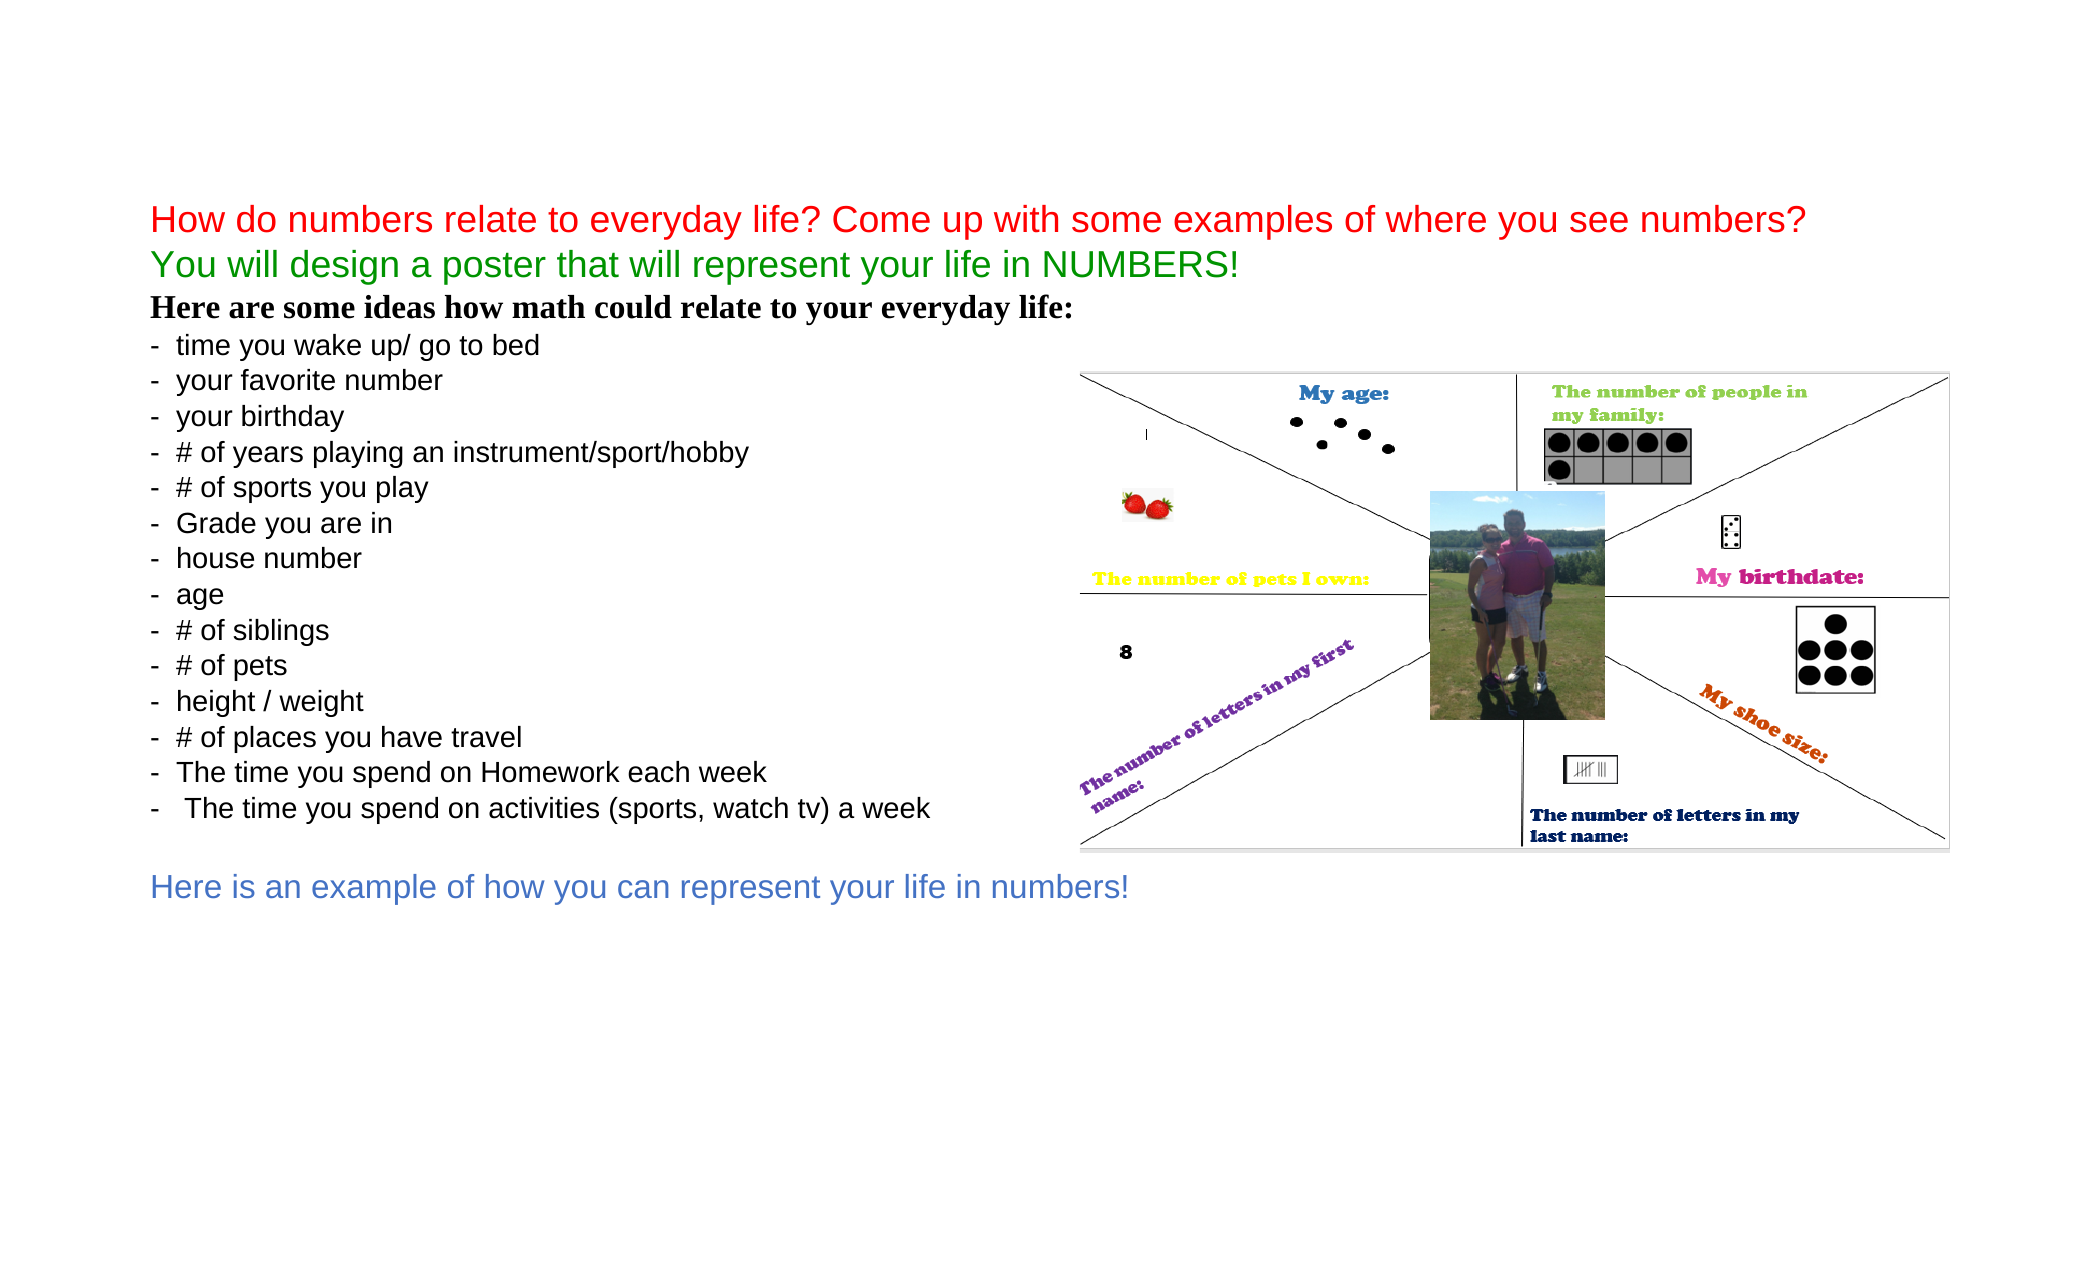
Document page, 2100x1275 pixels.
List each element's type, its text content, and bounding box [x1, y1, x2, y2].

text - house number [150, 541, 1079, 575]
text - The time you spend on Homework each week [150, 755, 1079, 789]
text - The time you spend on activities (sports, watch tv) a week [150, 791, 1079, 824]
text - height / weight [150, 684, 1079, 717]
text Here is an example of how you can represent your life in numbers! [150, 867, 1950, 905]
text - Grade you are in [150, 506, 1079, 539]
text - # of sports you play [150, 470, 1079, 504]
text - # of years playing an instrument/sport/hobby [150, 434, 1079, 468]
text Here are some ideas how math could relate to your everyday life: [150, 287, 1950, 326]
text - age [150, 577, 1079, 611]
text - your birthday [150, 399, 1079, 432]
text - # of places you have travel [150, 719, 1079, 753]
text - time you wake up/ go to bed [150, 328, 1950, 361]
picture [1079, 371, 1950, 853]
text You will design a poster that will represent your life in NUMBERS! [150, 242, 1950, 285]
text - # of siblings [150, 613, 1079, 646]
text - # of pets [150, 648, 1079, 682]
text How do numbers relate to everyday life? Come up with some examples of where you see numbers? [150, 197, 1950, 240]
text - your favorite number [150, 363, 1950, 397]
